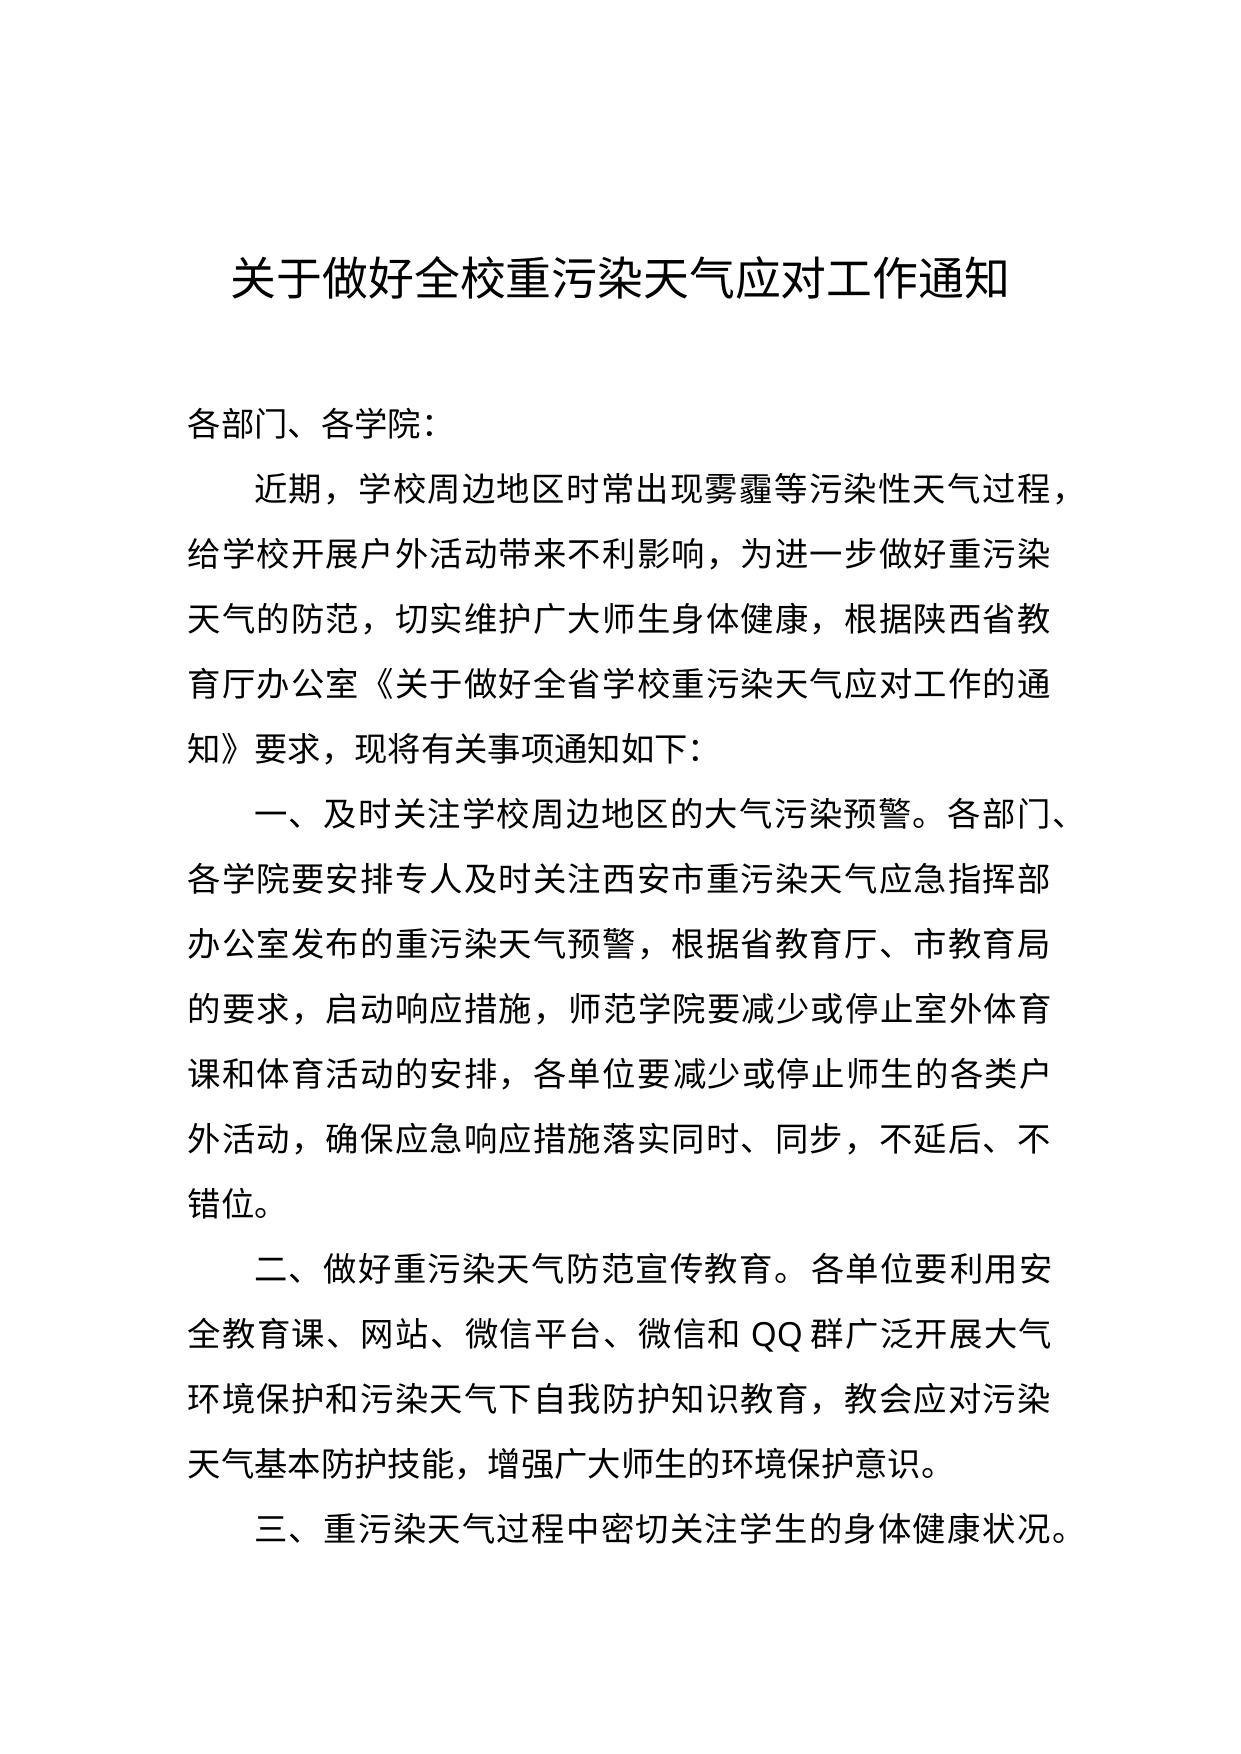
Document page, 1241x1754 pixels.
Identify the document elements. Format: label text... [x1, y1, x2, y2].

text 一、及时关注学校周边地区的大气污染预警。各部门、各学院要安排专人及时关注西安市重污染天气应急指挥部办公室发布的重污染天气预警，根据省教育厅、市教育局的要求，启动响应措施，师范学院要减少或停止室外体育课和体育活动的安排，各单位要减少或停止师生的各类户外活动，确保应急响应措施落实同时、同步，不延后、不错位。 [187, 779, 1053, 1234]
text 二、做好重污染天气防范宣传教育。各单位要利用安全教育课、网站、微信平台、微信和QQ群广泛开展大气环境保护和污染天气下自我防护知识教育，教会应对污染天气基本防护技能，增强广大师生的环境保护意识。 [187, 1234, 1053, 1494]
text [187, 1494, 1053, 1559]
text 近期，学校周边地区时常出现雾霾等污染性天气过程，给学校开展户外活动带来不利影响，为进一步做好重污染天气的防范，切实维护广大师生身体健康，根据陕西省教育厅办公室《关于做好全省学校重污染天气应对工作的通知》要求，现将有关事项通知如下： [187, 454, 1053, 779]
text 关于做好全校重污染天气应对工作通知 [187, 227, 1053, 324]
text 各部门、各学院： [187, 389, 1053, 454]
